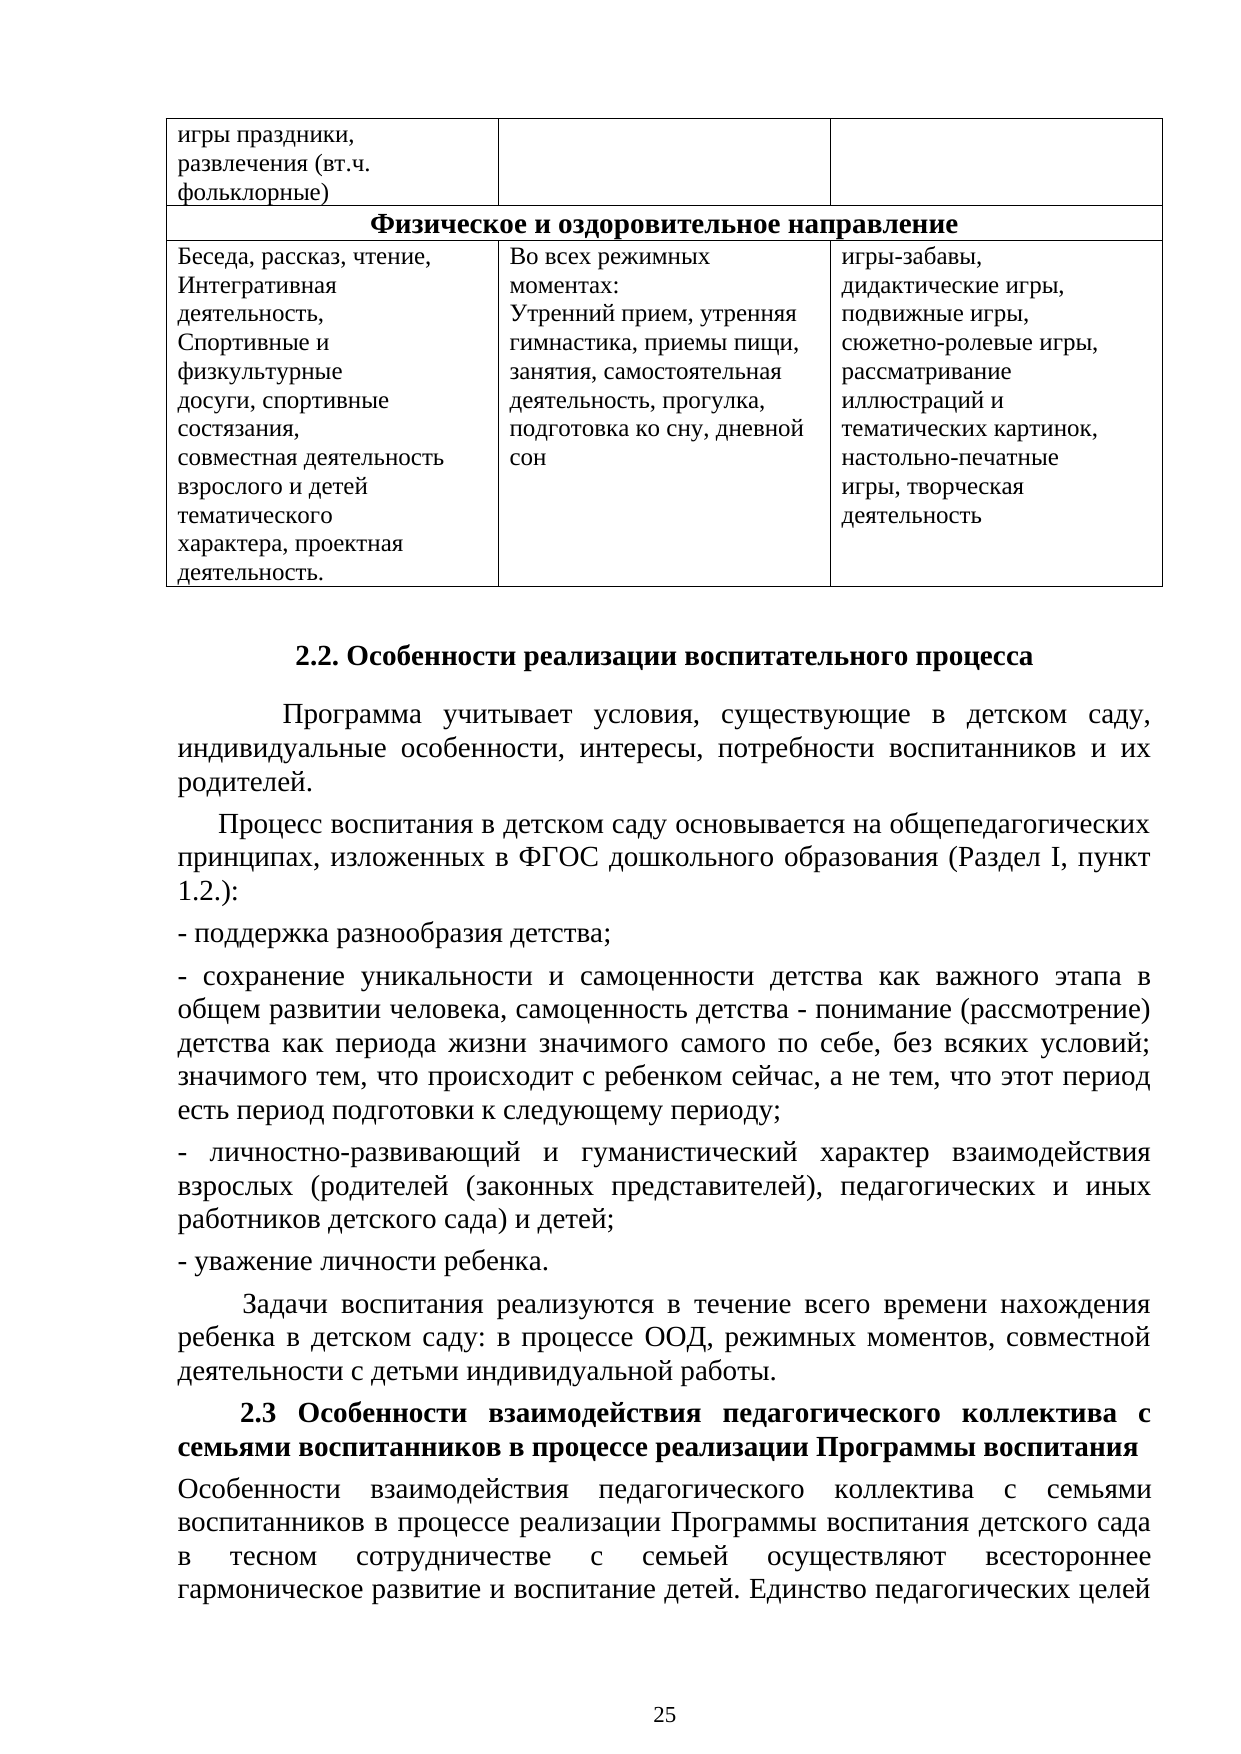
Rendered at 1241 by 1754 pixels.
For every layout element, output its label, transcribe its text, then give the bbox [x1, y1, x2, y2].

text - личностно-развивающий и гуманистический характер взаимодействия взрослых (родителей (законных представителей), педагогических и иных работников детского сада) и детей; [177, 1134, 1152, 1235]
text - поддержка разнообразия детства; [177, 915, 1152, 949]
table_cell Физическое и оздоровительное направление [167, 206, 1162, 240]
text - сохранение уникальности и самоценности детства как важного этапа в общем развитии человека, самоценность детства - понимание (рассмотрение) детства как периода жизни значимого самого по себе, без всяких условий; значимого тем, что происходит с ребенком сейчас, а не тем, что этот период есть период подготовки к следующему периоду; [177, 958, 1152, 1125]
text Программа учитывает условия, существующие в детском саду, индивидуальные особенности, интересы, потребности воспитанников и их родителей. [177, 697, 1152, 797]
text 2.3 Особенности взаимодействия педагогического коллектива с семьями воспитанников в процессе реализации Программы воспитания [177, 1395, 1152, 1462]
text Процесс воспитания в детском саду основывается на общепедагогических принципах, изложенных в ФГОС дошкольного образования (Раздел I, пункт 1.2.): [177, 806, 1152, 907]
text Задачи воспитания реализуются в течение всего времени нахождения ребенка в детском саду: в процессе ООД, режимных моментов, совместной деятельности с детьми индивидуальной работы. [177, 1286, 1152, 1386]
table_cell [499, 119, 830, 205]
text 2.2. Особенности реализации воспитательного процесса [177, 638, 1152, 672]
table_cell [831, 119, 1162, 205]
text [177, 1471, 1152, 1605]
text - уважение личности ребенка. [177, 1243, 1152, 1277]
table_cell игры-забавы, дидактические игры, подвижные игры, сюжетно-ролевые игры, рассматривание иллюстраций и тематических картинок, настольно-печатные игры, творческая деятельность [831, 241, 1162, 586]
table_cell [167, 119, 498, 205]
table_cell Беседа, рассказ, чтение, Интегративная деятельность, Спортивные и физкультурные досуги, спортивные состязания, совместная деятельность взрослого и детей тематического характера, проектная деятельность. [167, 241, 498, 586]
table_cell Во всех режимных моментах: Утренний прием, утренняя гимнастика, приемы пищи, занятия, самостоятельная деятельность, прогулка, подготовка ко сну, дневной сон [499, 241, 830, 586]
